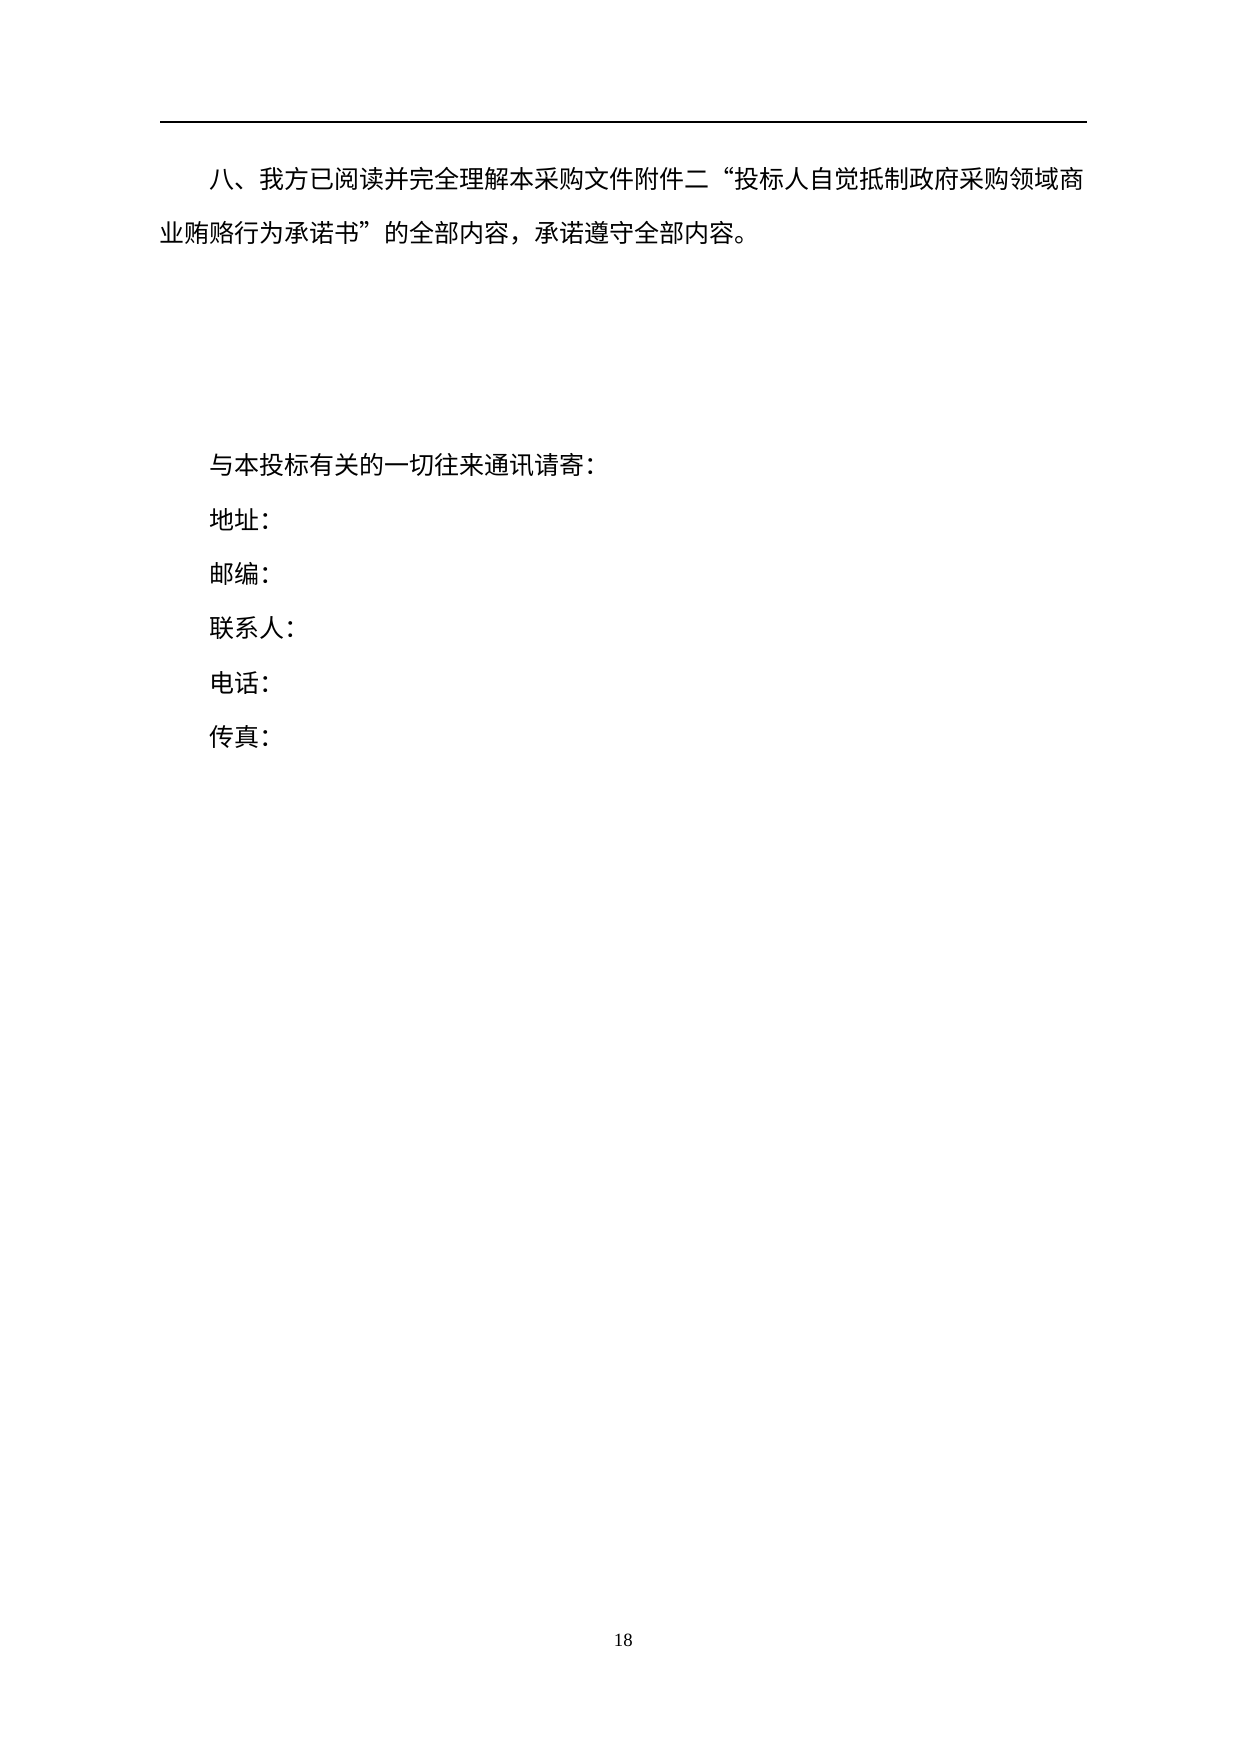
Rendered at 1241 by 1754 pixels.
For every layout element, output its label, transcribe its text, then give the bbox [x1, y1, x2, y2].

text 地址： [159, 500, 1087, 536]
text 联系人： [159, 609, 1087, 645]
text 与本投标有关的一切往来通讯请寄： [159, 446, 1087, 482]
text 电话： [159, 663, 1087, 699]
text 邮编： [159, 554, 1087, 591]
text 八、我方已阅读并完全理解本采购文件附件二“投标人自觉抵制政府采购领域商业贿赂行为承诺书”的全部内容，承诺遵守全部内容。 [159, 159, 1087, 250]
text 传真： [159, 718, 1087, 754]
